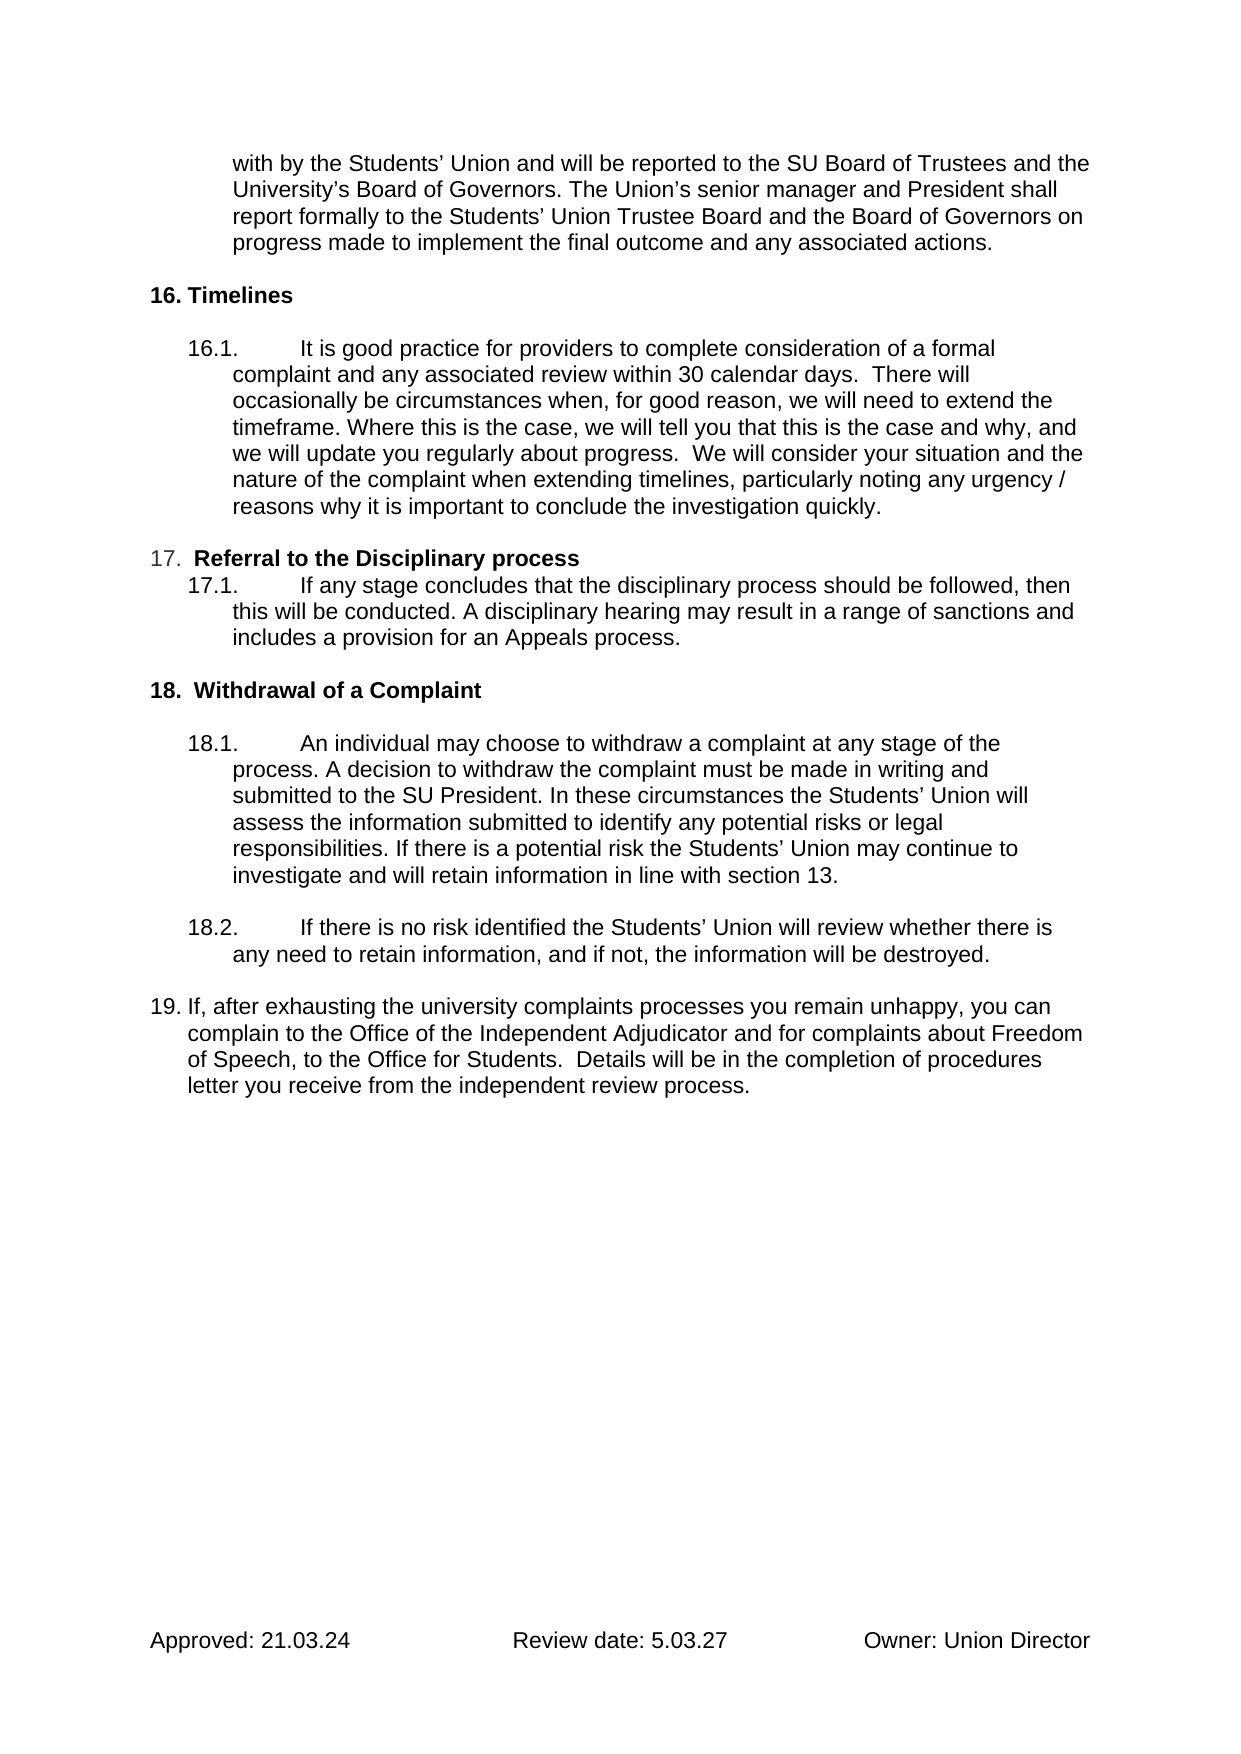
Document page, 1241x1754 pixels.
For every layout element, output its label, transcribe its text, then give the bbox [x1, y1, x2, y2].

list If any stage concludes that the disciplinary process should be followed, then this will be conducted. A disciplinary hearing may result in a range of sanctions and includes a provision for an Appeals process. [187, 572, 1090, 651]
list Withdrawal of a Complaint [150, 677, 1090, 703]
list If there is no risk identified the Students’ Union will review whether there is any need to retain information, and if not, the information will be destroyed. [187, 914, 1090, 967]
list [187, 150, 1090, 255]
list Referral to the Disciplinary process [150, 545, 1090, 572]
list It is good practice for providers to complete consideration of a formal complaint and any associated review within 30 calendar days. There will occasionally be circumstances when, for good reason, we will need to extend the timeframe. Where this is the case, we will tell you that this is the case and why, and we will update you regularly about progress. We will consider your situation and the nature of the complaint when extending timelines, particularly noting any urgency / reasons why it is important to conclude the investigation quickly. [187, 334, 1090, 519]
list If, after exhausting the university complaints processes you remain unhappy, you can complain to the Office of the Independent Adjudicator and for complaints about Freedom of Speech, to the Office for Students. Details will be in the completion of procedures letter you receive from the independent review process. [150, 993, 1090, 1099]
list Timelines [150, 282, 1090, 308]
list An individual may choose to withdraw a complaint at any stage of the process. A decision to withdraw the complaint must be made in writing and submitted to the SU President. In these circumstances the Students’ Union will assess the information submitted to identify any potential risks or legal responsibilities. If there is a potential risk the Students’ Union may continue to investigate and will retain information in line with section 13. [187, 730, 1090, 888]
